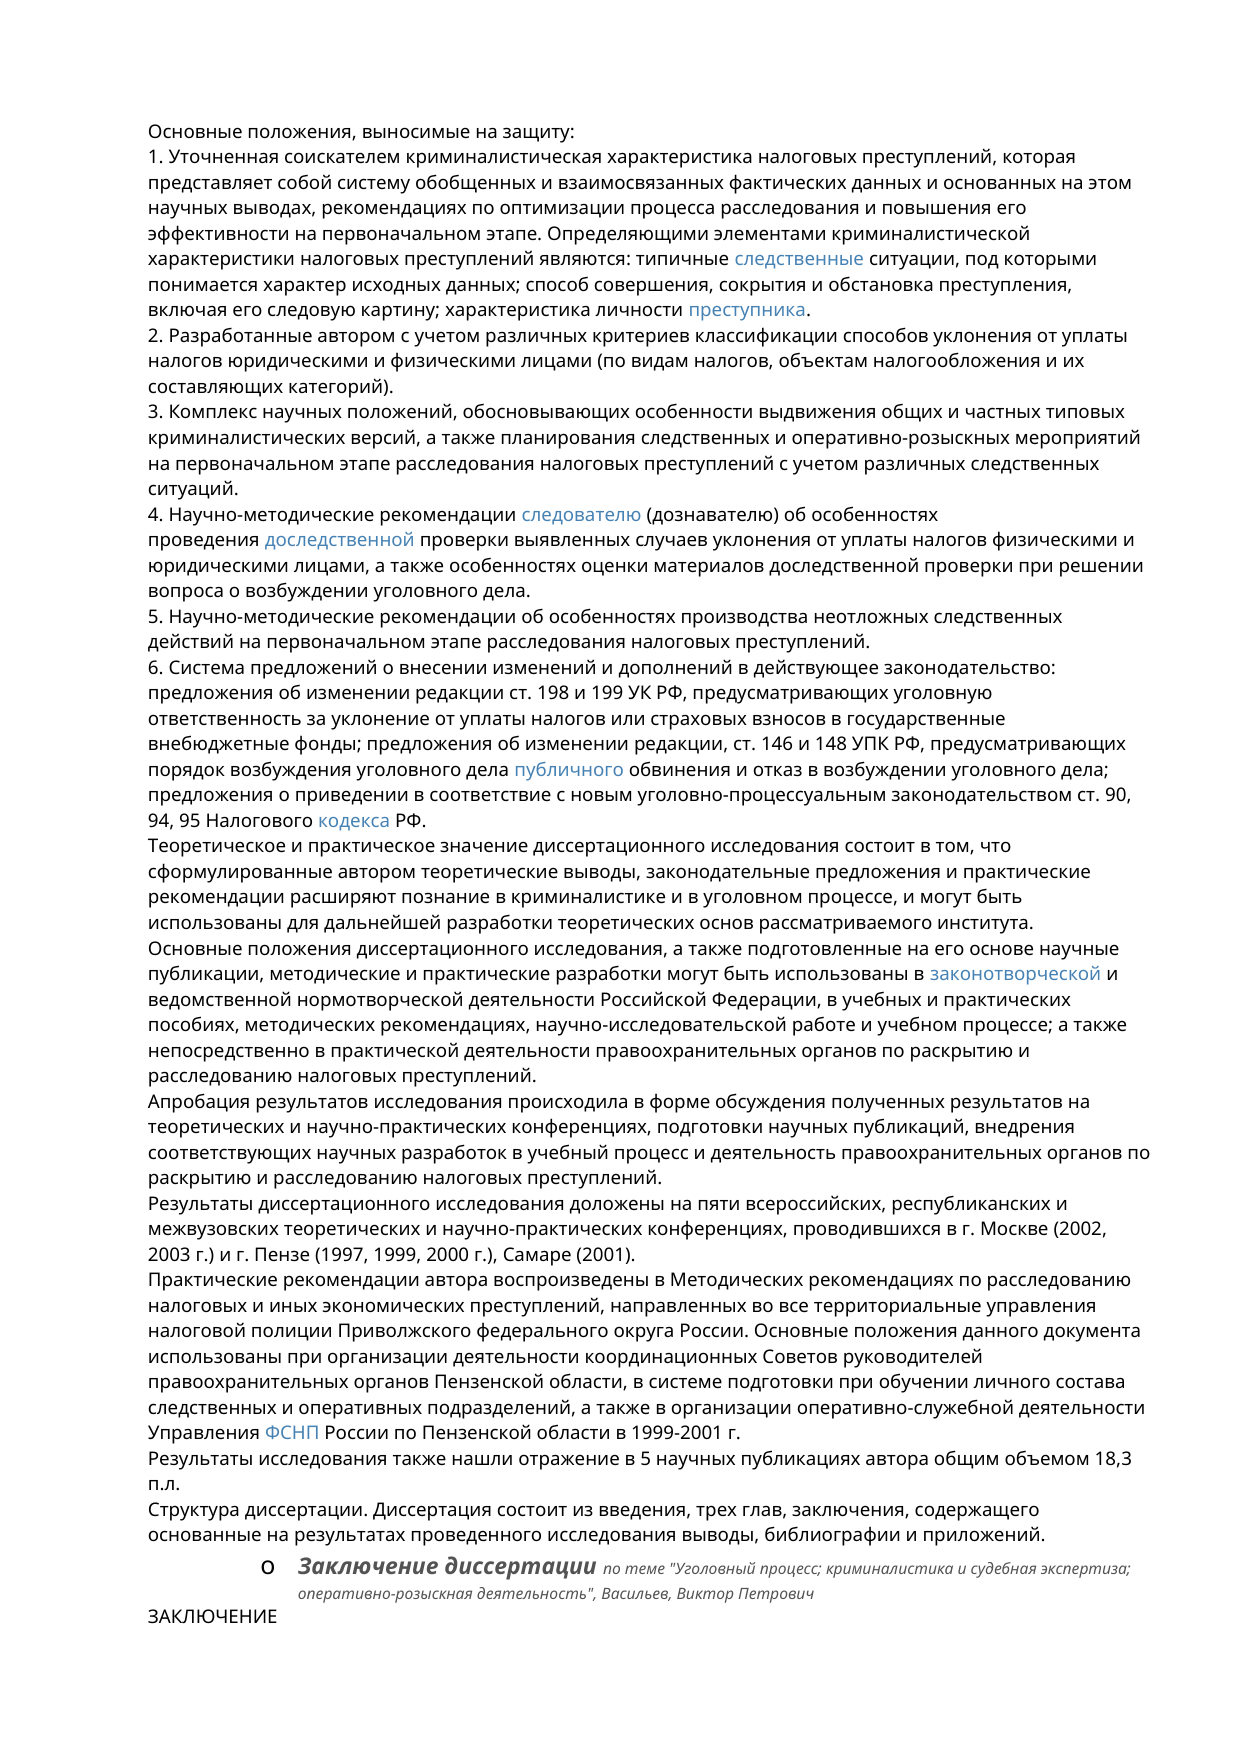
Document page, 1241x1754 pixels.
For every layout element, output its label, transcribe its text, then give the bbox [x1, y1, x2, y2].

subtitle Заключение диссертации по теме "Уголовный процесс; криминалистика и судебная экспертиза; оперативно-розыскная деятельность", Васильев, Виктор Петрович [260, 1547, 1152, 1604]
